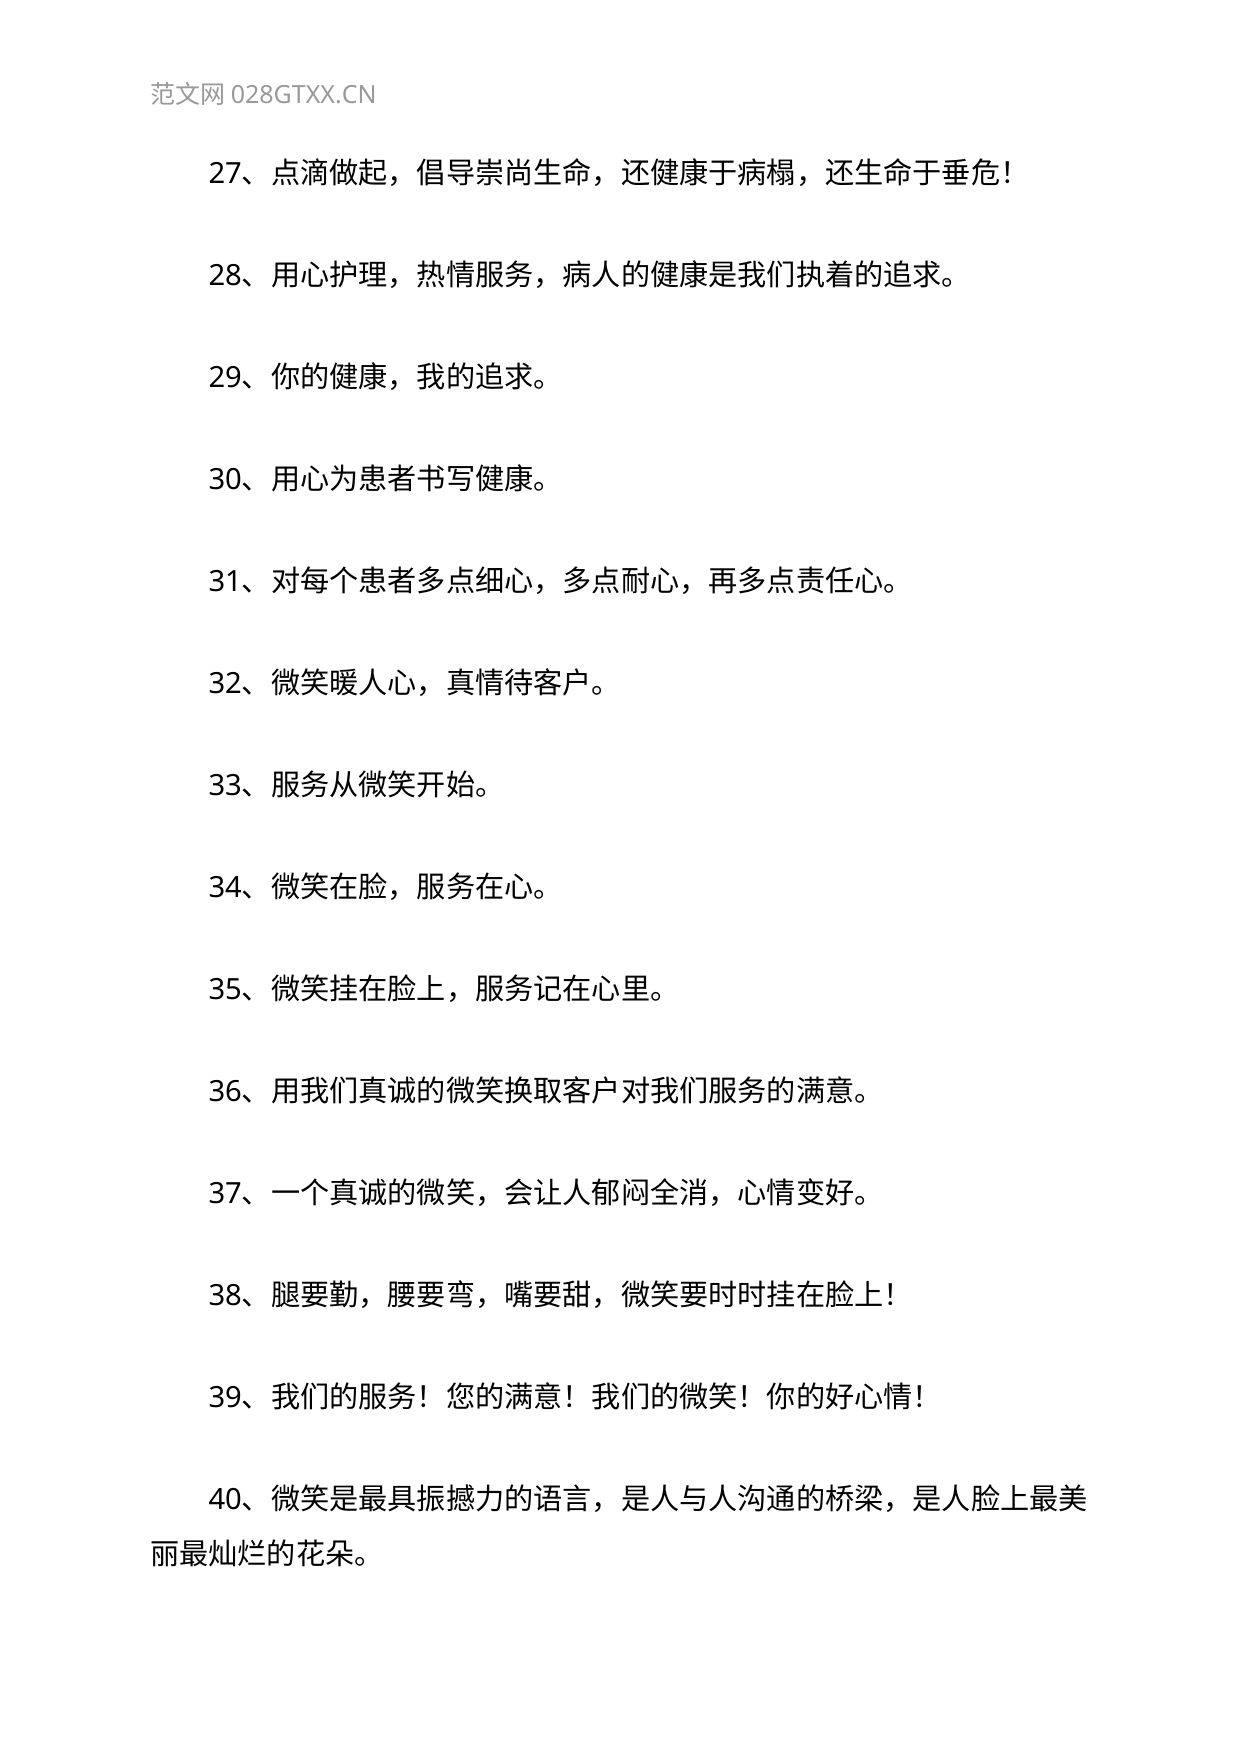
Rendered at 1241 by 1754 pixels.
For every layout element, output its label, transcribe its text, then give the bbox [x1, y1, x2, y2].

text 33、服务从微笑开始。 [150, 762, 1090, 804]
text 39、我们的服务！您的满意！我们的微笑！你的好心情！ [150, 1374, 1090, 1416]
text 27、点滴做起，倡导崇尚生命，还健康于病榻，还生命于垂危！ [150, 150, 1090, 192]
text 38、腿要勤，腰要弯，嘴要甜，微笑要时时挂在脸上！ [150, 1272, 1090, 1314]
text 28、用心护理，热情服务，病人的健康是我们执着的追求。 [150, 252, 1090, 294]
text 29、你的健康，我的追求。 [150, 354, 1090, 396]
text 37、一个真诚的微笑，会让人郁闷全消，心情变好。 [150, 1170, 1090, 1212]
text 31、对每个患者多点细心，多点耐心，再多点责任心。 [150, 558, 1090, 600]
text 30、用心为患者书写健康。 [150, 456, 1090, 498]
text 36、用我们真诚的微笑换取客户对我们服务的满意。 [150, 1068, 1090, 1110]
text 35、微笑挂在脸上，服务记在心里。 [150, 966, 1090, 1008]
text 34、微笑在脸，服务在心。 [150, 864, 1090, 906]
text 40、微笑是最具振撼力的语言，是人与人沟通的桥梁，是人脸上最美丽最灿烂的花朵。 [150, 1476, 1090, 1573]
text 32、微笑暖人心，真情待客户。 [150, 660, 1090, 702]
